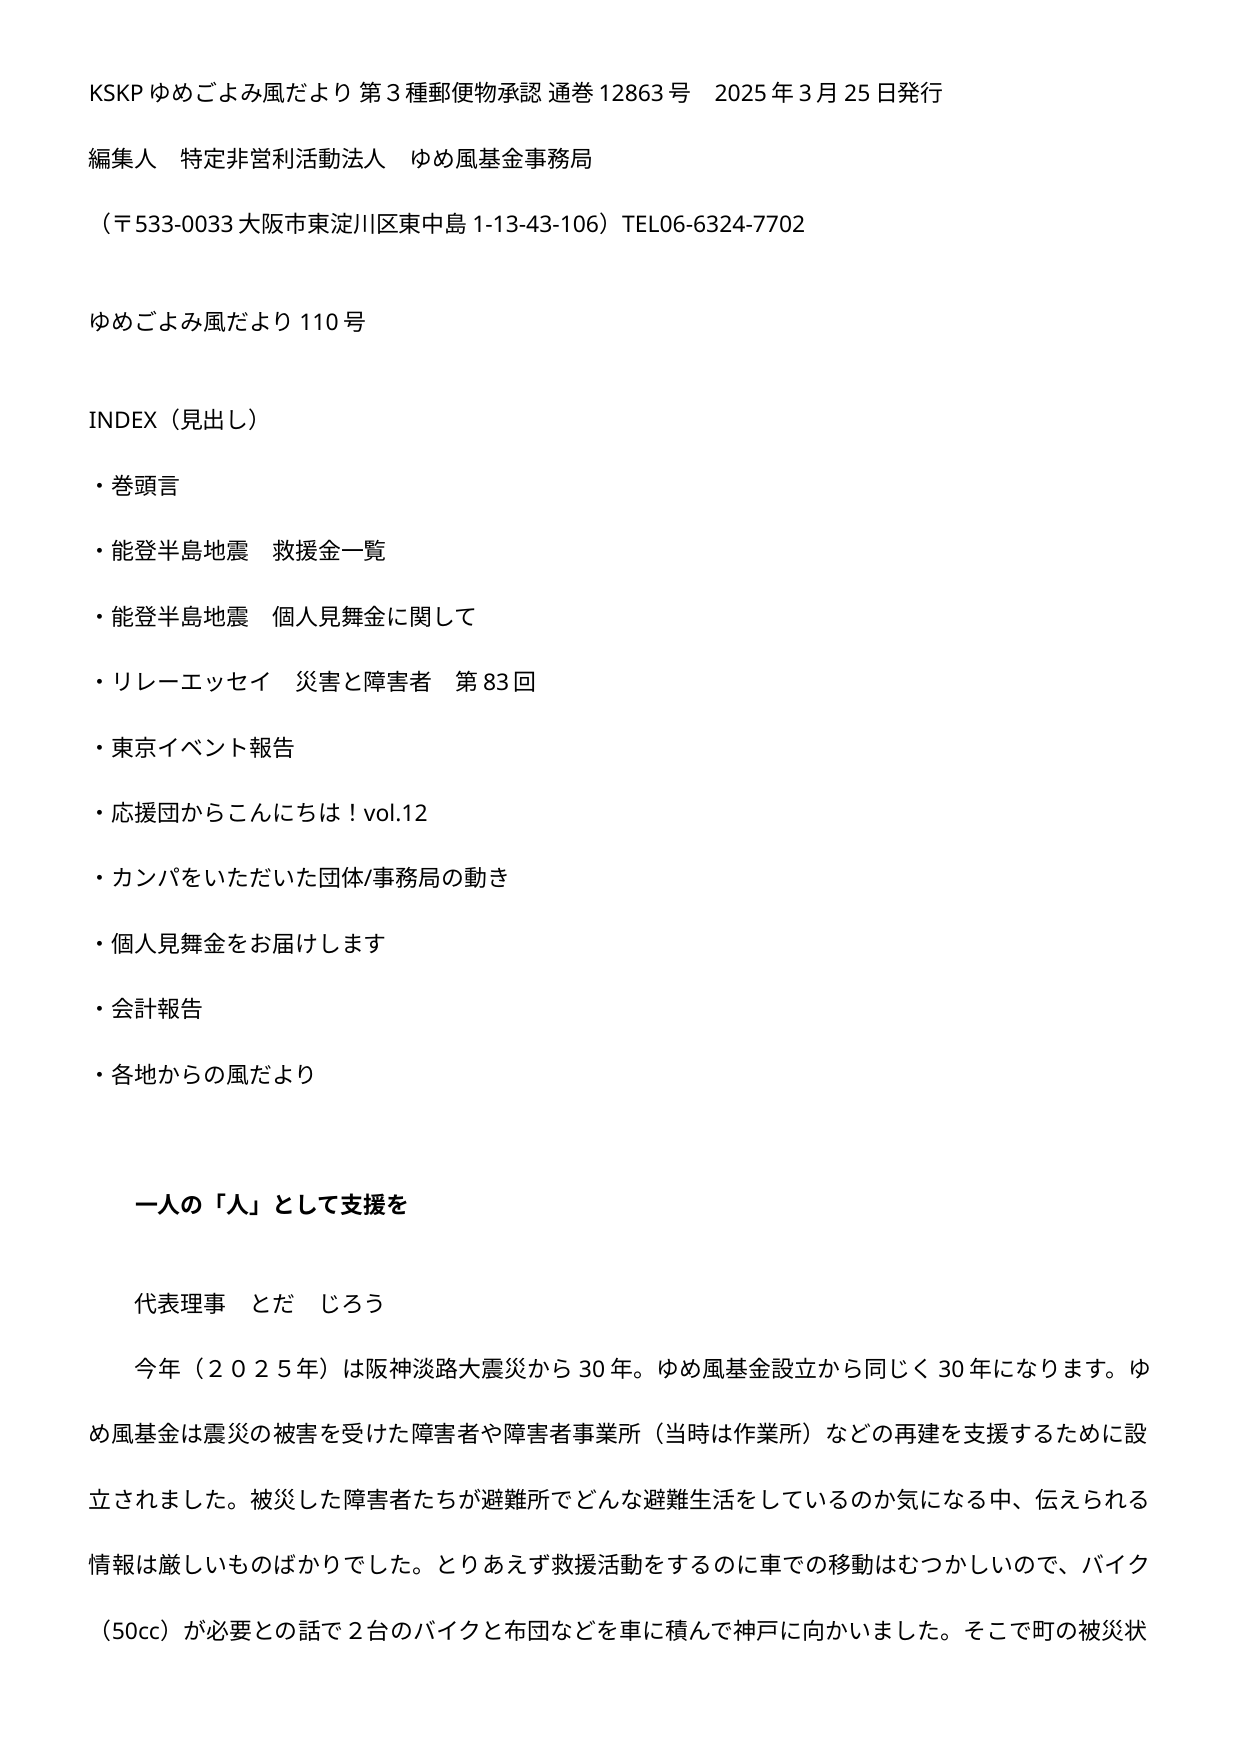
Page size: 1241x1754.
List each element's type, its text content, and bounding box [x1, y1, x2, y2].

text ・リレーエッセイ 災害と障害者 第83回 [89, 648, 1152, 713]
text ・能登半島地震 個人見舞金に関して [89, 583, 1152, 648]
text （〒533-0033大阪市東淀川区東中島1-13-43-106）TEL06-6324-7702 [89, 190, 1152, 256]
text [89, 1335, 1152, 1662]
text ・各地からの風だより [89, 1041, 1152, 1106]
text ・能登半島地震 救援金一覧 [89, 517, 1152, 583]
text ・巻頭言 [89, 452, 1152, 517]
text ・会計報告 [89, 975, 1152, 1041]
text ・個人見舞金をお届けします [89, 910, 1152, 975]
text ・カンパをいただいた団体/事務局の動き [89, 844, 1152, 910]
text 一人の「人」として支援を [89, 1171, 1152, 1237]
text 編集人 特定非営利活動法人 ゆめ風基金事務局 [89, 125, 1152, 190]
text ゆめごよみ風だより110号 [89, 288, 1152, 354]
text 代表理事 とだ じろう [89, 1269, 1152, 1335]
text INDEX（見出し） [89, 386, 1152, 452]
text KSKPゆめごよみ風だより 第３種郵便物承認 通巻12863号 2025年3月25日発行 [89, 59, 1152, 125]
text ・応援団からこんにちは！vol.12 [89, 779, 1152, 844]
text ・東京イベント報告 [89, 713, 1152, 779]
